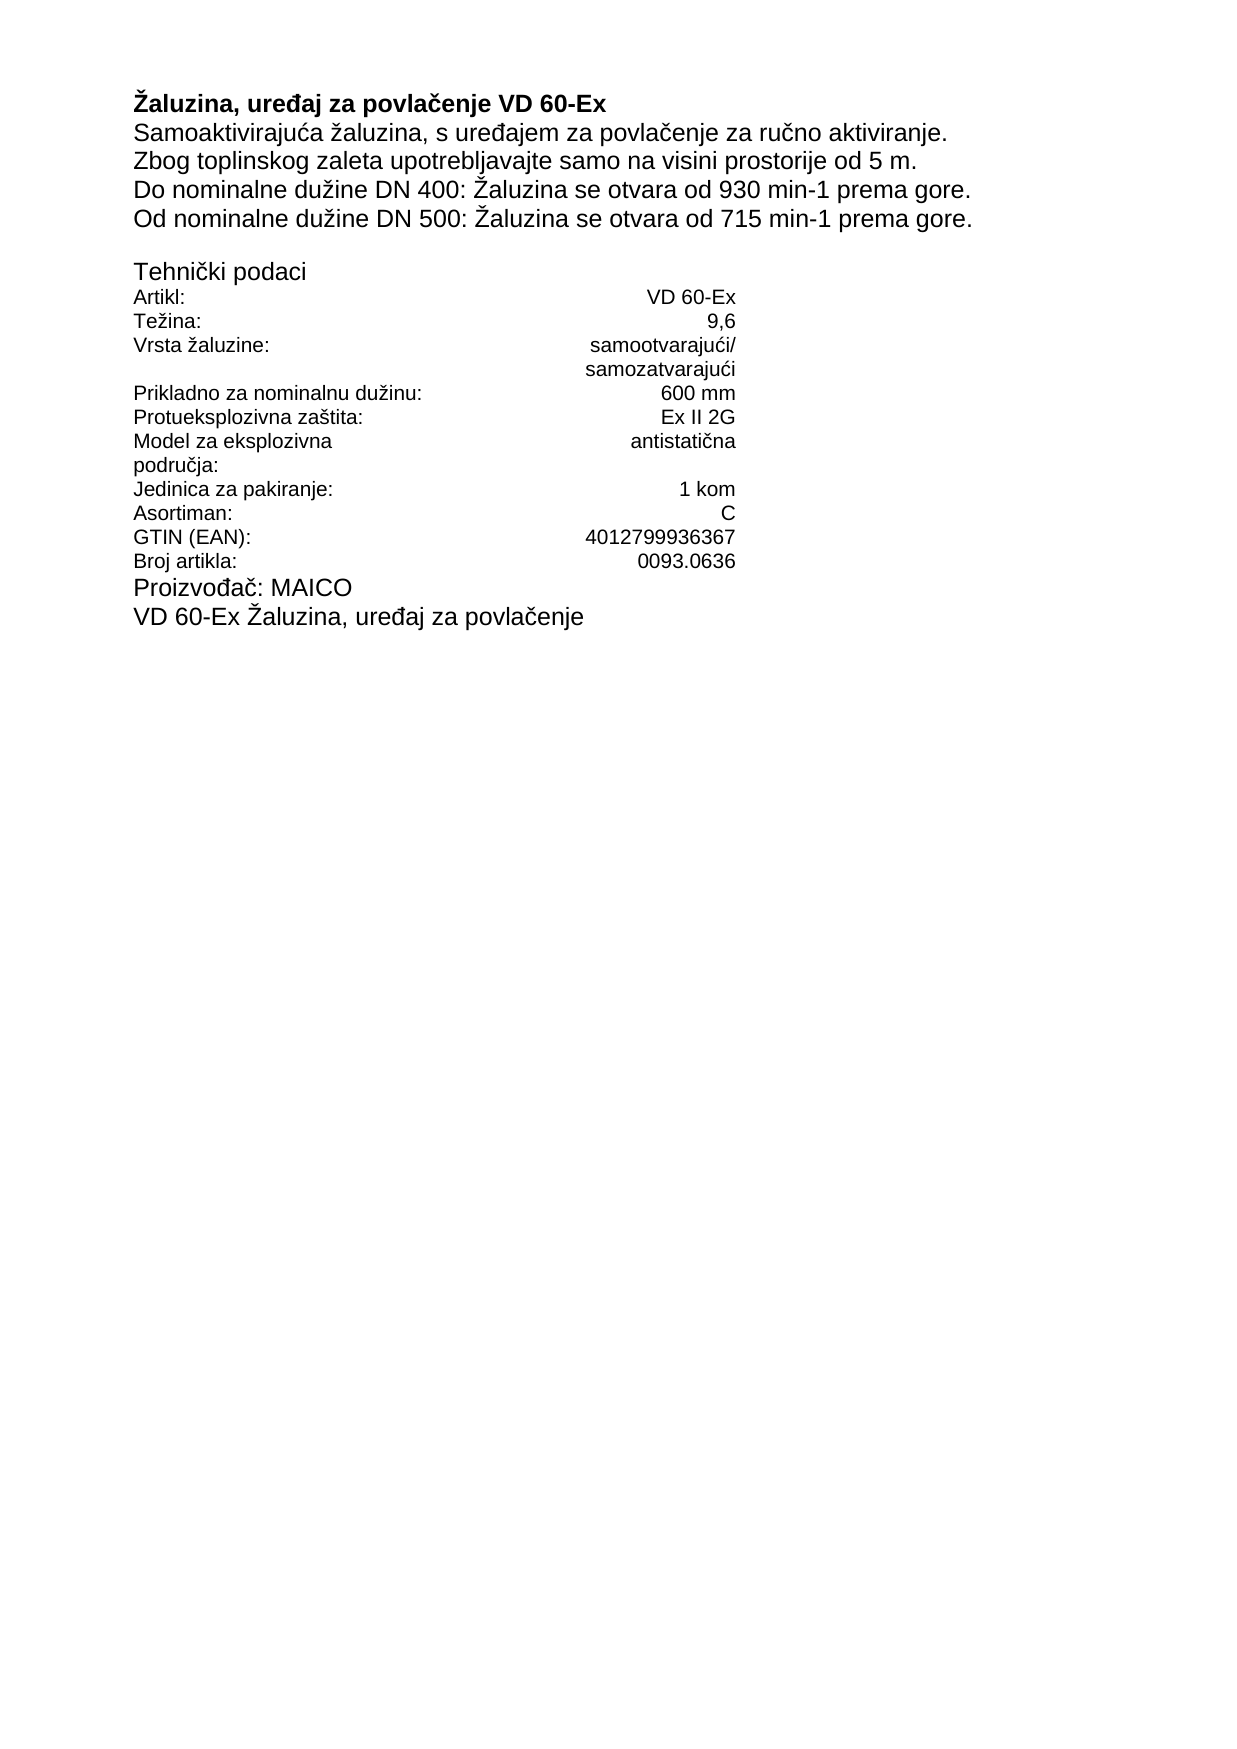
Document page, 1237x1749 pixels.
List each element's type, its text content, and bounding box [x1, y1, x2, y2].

text Tehnički podaci [133, 256, 1148, 285]
table_cell Prikladno za nominalnu dužinu: [122, 381, 434, 405]
table_cell samootvarajući/samozatvarajući [434, 333, 747, 381]
text VD 60-Ex Žaluzina, uređaj za povlačenje [133, 601, 1148, 630]
table_cell Jedinica za pakiranje: [122, 477, 434, 501]
table_cell 600 mm [434, 381, 747, 405]
table_cell Protueksplozivna zaštita: [122, 405, 434, 429]
table_cell Vrsta žaluzine: [122, 333, 434, 381]
table_cell Asortiman: [122, 501, 434, 525]
table_cell 4012799936367 [434, 525, 747, 549]
table_header VD 60-Ex [434, 285, 747, 309]
table_cell Ex II 2G [434, 405, 747, 429]
table_cell Broj artikla: [122, 549, 434, 573]
table_cell GTIN (EAN): [122, 525, 434, 549]
text Proizvođač: MAICO [133, 573, 1148, 601]
text Samoaktivirajuća žaluzina, s uređajem za povlačenje za ručno aktiviranje. [133, 117, 1148, 146]
table_header Artikl: [122, 285, 434, 309]
text Žaluzina, uređaj za povlačenje VD 60-Ex [133, 89, 1148, 117]
table_cell 0093.0636 [434, 549, 747, 573]
table_cell C [434, 501, 747, 525]
table_cell antistatična [434, 429, 747, 477]
table_cell Model za eksplozivna područja: [122, 429, 434, 477]
text Do nominalne dužine DN 400: Žaluzina se otvara od 930 min-1 prema gore. [133, 175, 1148, 204]
text Zbog toplinskog zaleta upotrebljavajte samo na visini prostorije od 5 m. [133, 146, 1148, 175]
table_cell 1 kom [434, 477, 747, 501]
text Od nominalne dužine DN 500: Žaluzina se otvara od 715 min-1 prema gore. [133, 204, 1148, 232]
table_cell 9,6 [434, 309, 747, 333]
table_cell Težina: [122, 309, 434, 333]
